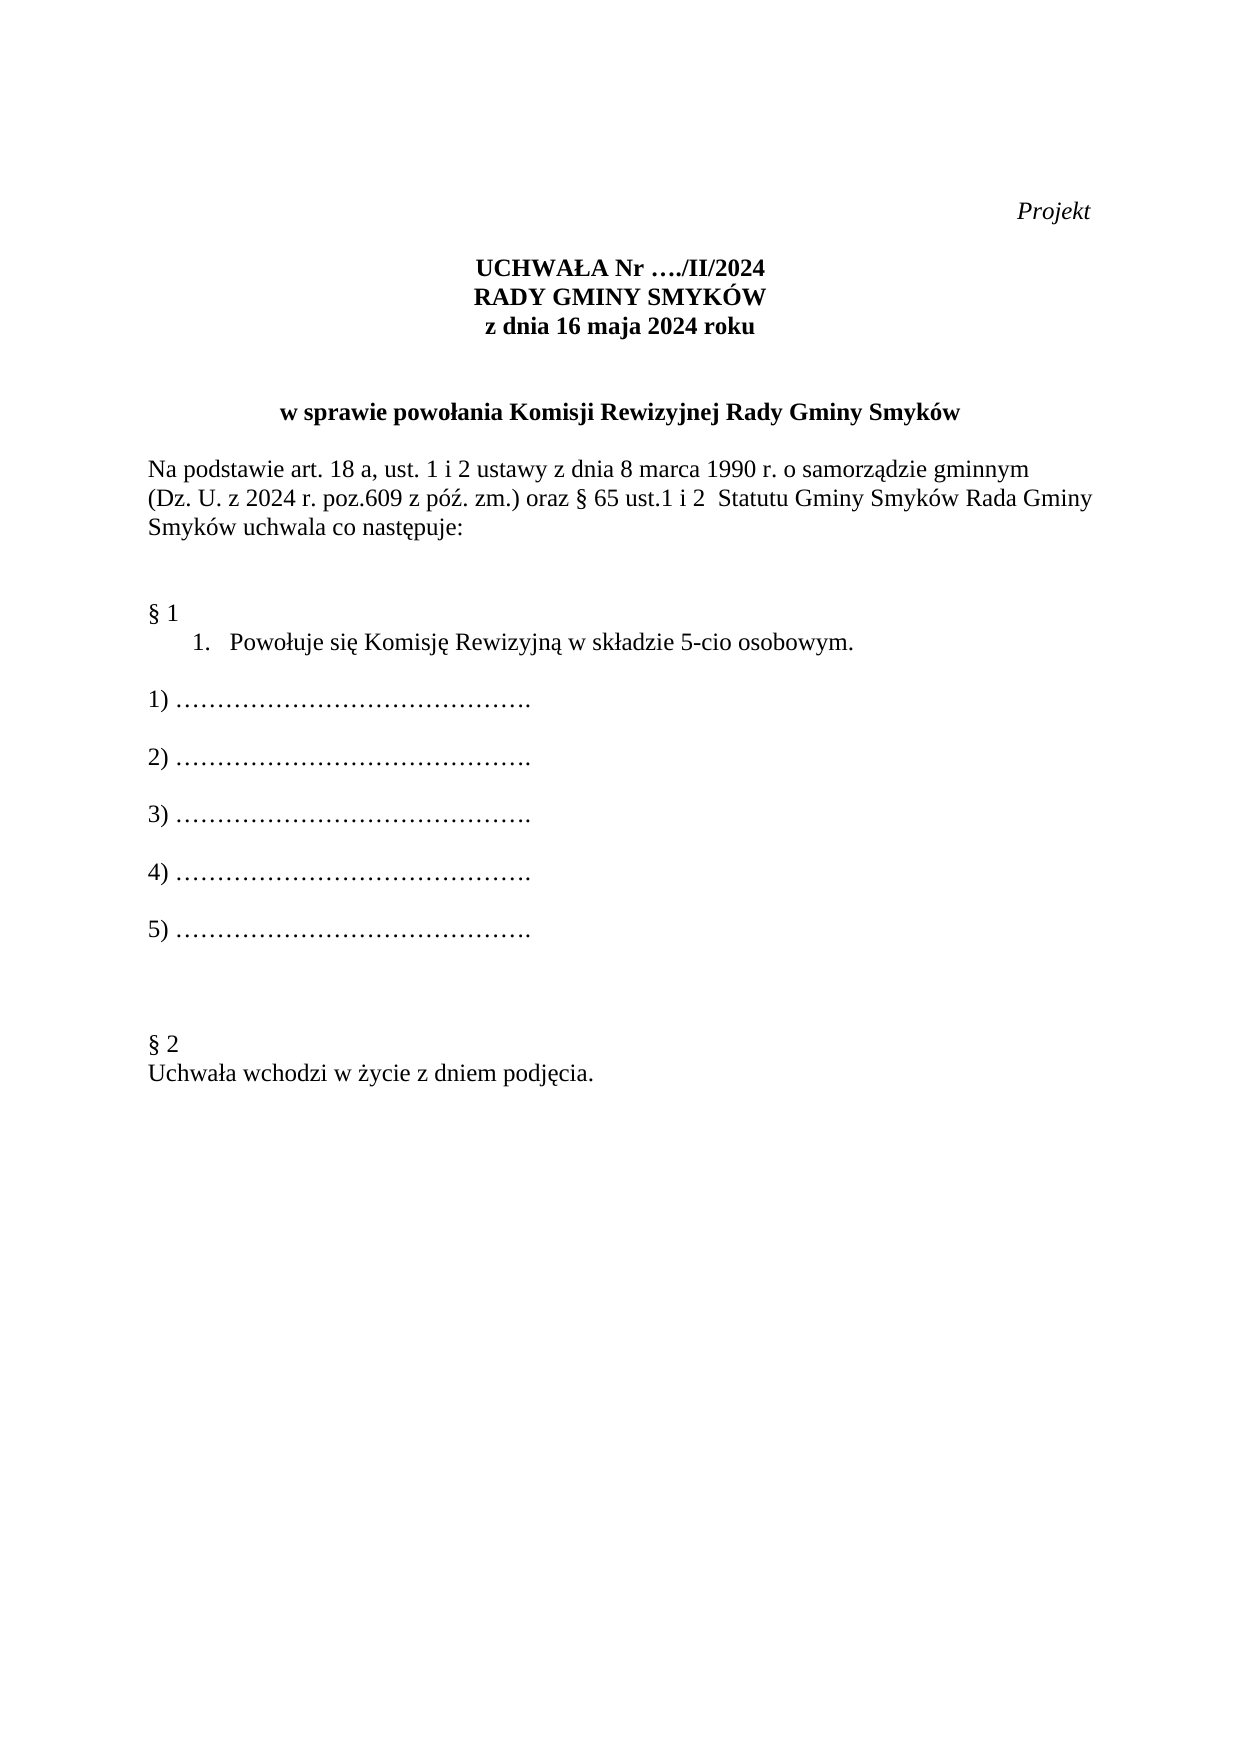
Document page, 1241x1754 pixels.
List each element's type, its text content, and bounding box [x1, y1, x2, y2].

text 5) ……………………………………. [148, 914, 1093, 943]
text Uchwała wchodzi w życie z dniem podjęcia. [148, 1058, 1093, 1087]
text UCHWAŁA Nr …./II/2024 [148, 253, 1093, 282]
text Na podstawie art. 18 a, ust. 1 i 2 ustawy z dnia 8 marca 1990 r. o samorządzie gminnym (Dz. U. z 2024 r. poz.609 z póź. zm.) oraz § 65 ust.1 i 2 Statutu Gminy Smyków Rada Gminy Smyków uchwala co następuje: [148, 454, 1093, 541]
text 4) ……………………………………. [148, 857, 1093, 886]
text 2) ……………………………………. [148, 742, 1093, 771]
text z dnia 16 maja 2024 roku [148, 311, 1093, 339]
text Projekt [148, 196, 1093, 224]
text RADY GMINY SMYKÓW [148, 282, 1093, 311]
list Powołuje się Komisję Rewizyjną w składzie 5-cio osobowym. [192, 627, 1093, 656]
text w sprawie powołania Komisji Rewizyjnej Rady Gminy Smyków [148, 397, 1093, 426]
text § 1 [148, 598, 1093, 627]
text § 2 [148, 1029, 1093, 1058]
text 3) ……………………………………. [148, 799, 1093, 828]
text 1) ……………………………………. [148, 684, 1093, 713]
